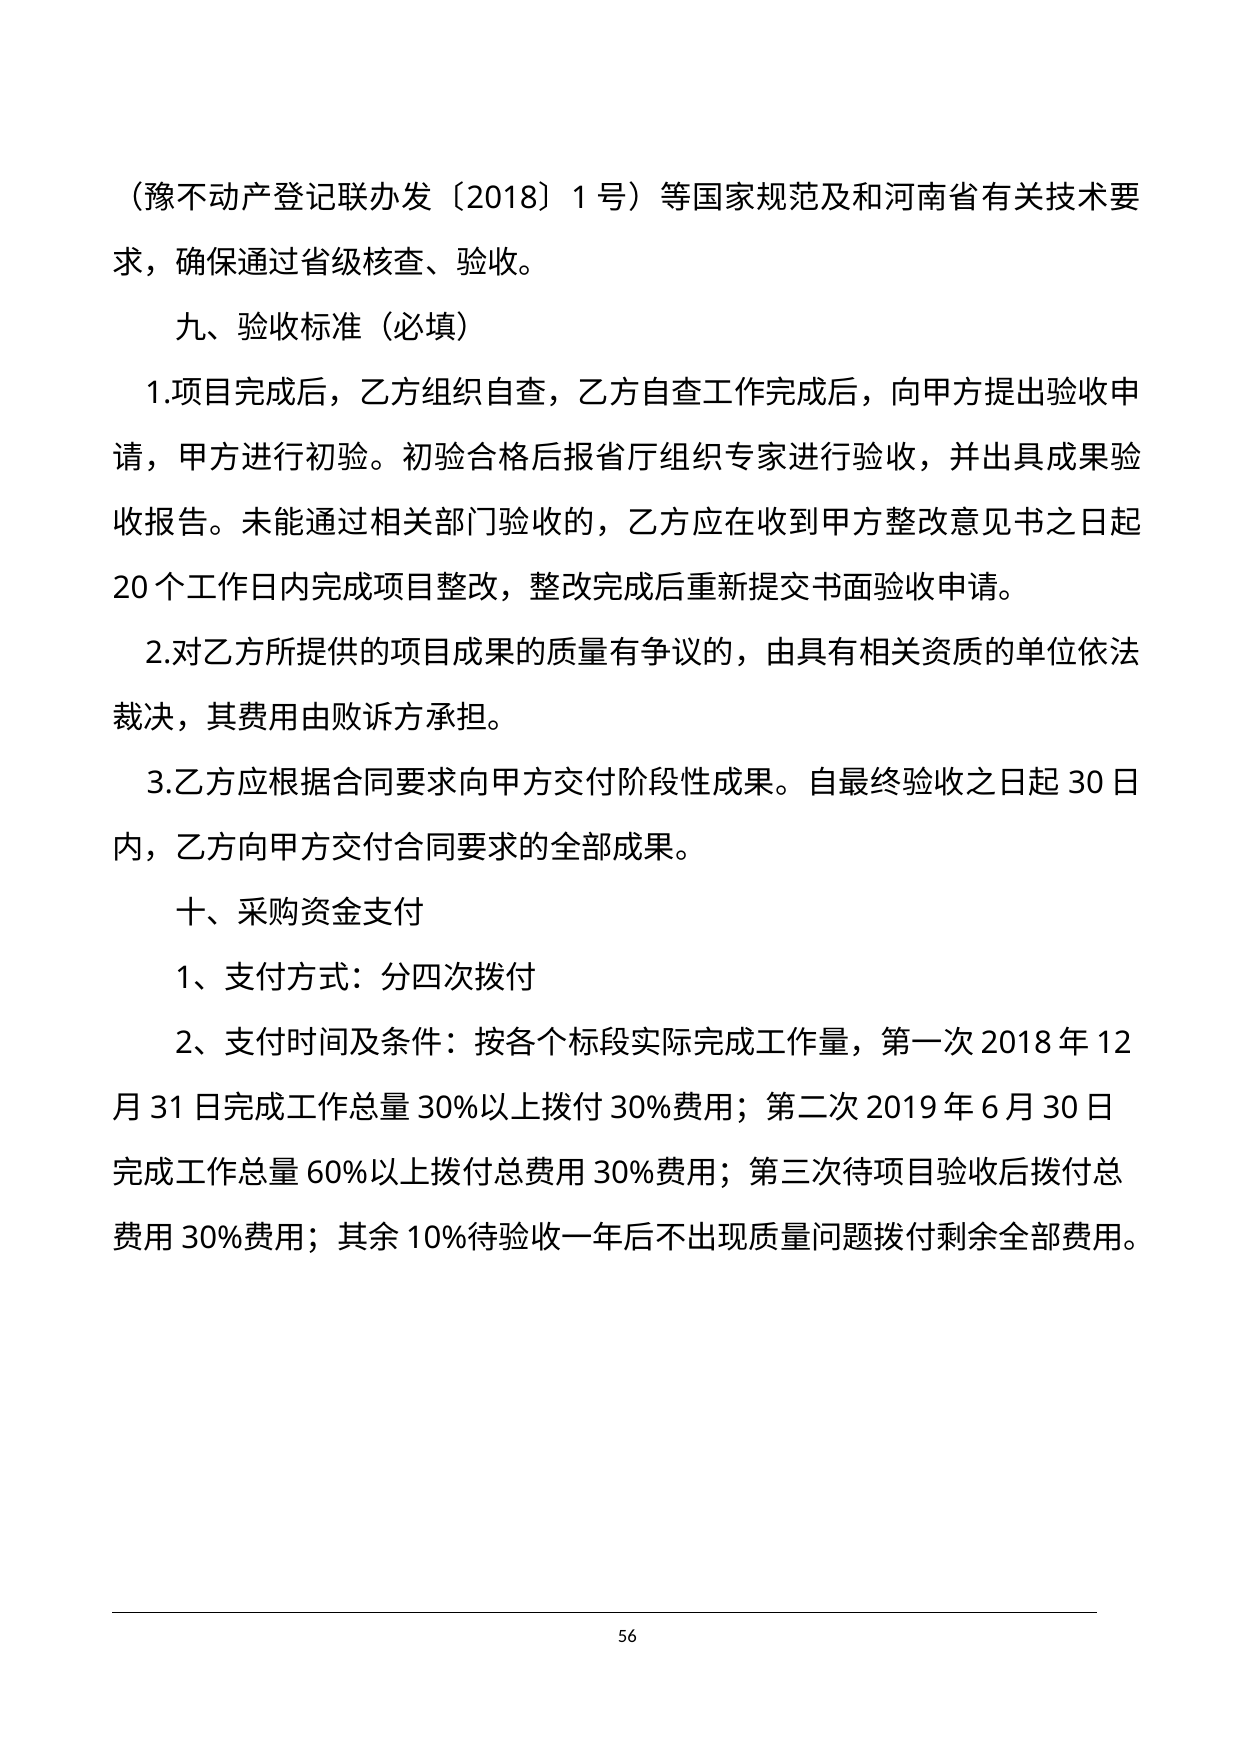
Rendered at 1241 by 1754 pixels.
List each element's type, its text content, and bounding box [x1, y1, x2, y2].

text 2、支付时间及条件：按各个标段实际完成工作量，第一次2018年12月31日完成工作总量30%以上拨付30%费用；第二次2019年6月30日完成工作总量60%以上拨付总费用30%费用；第三次待项目验收后拨付总费用30%费用；其余10%待验收一年后不出现质量问题拨付剩余全部费用。 [112, 1007, 1142, 1267]
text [112, 162, 1142, 292]
text 3.乙方应根据合同要求向甲方交付阶段性成果。自最终验收之日起30日内，乙方向甲方交付合同要求的全部成果。 [112, 747, 1142, 877]
text 1、支付方式：分四次拨付 [112, 942, 1142, 1007]
text 2.对乙方所提供的项目成果的质量有争议的，由具有相关资质的单位依法裁决，其费用由败诉方承担。 [112, 617, 1142, 747]
text 十、采购资金支付 [112, 877, 1142, 942]
text 九、验收标准（必填） [112, 292, 1142, 357]
text 1.项目完成后，乙方组织自查，乙方自查工作完成后，向甲方提出验收申请，甲方进行初验。初验合格后报省厅组织专家进行验收，并出具成果验收报告。未能通过相关部门验收的，乙方应在收到甲方整改意见书之日起20个工作日内完成项目整改，整改完成后重新提交书面验收申请。 [112, 357, 1142, 617]
